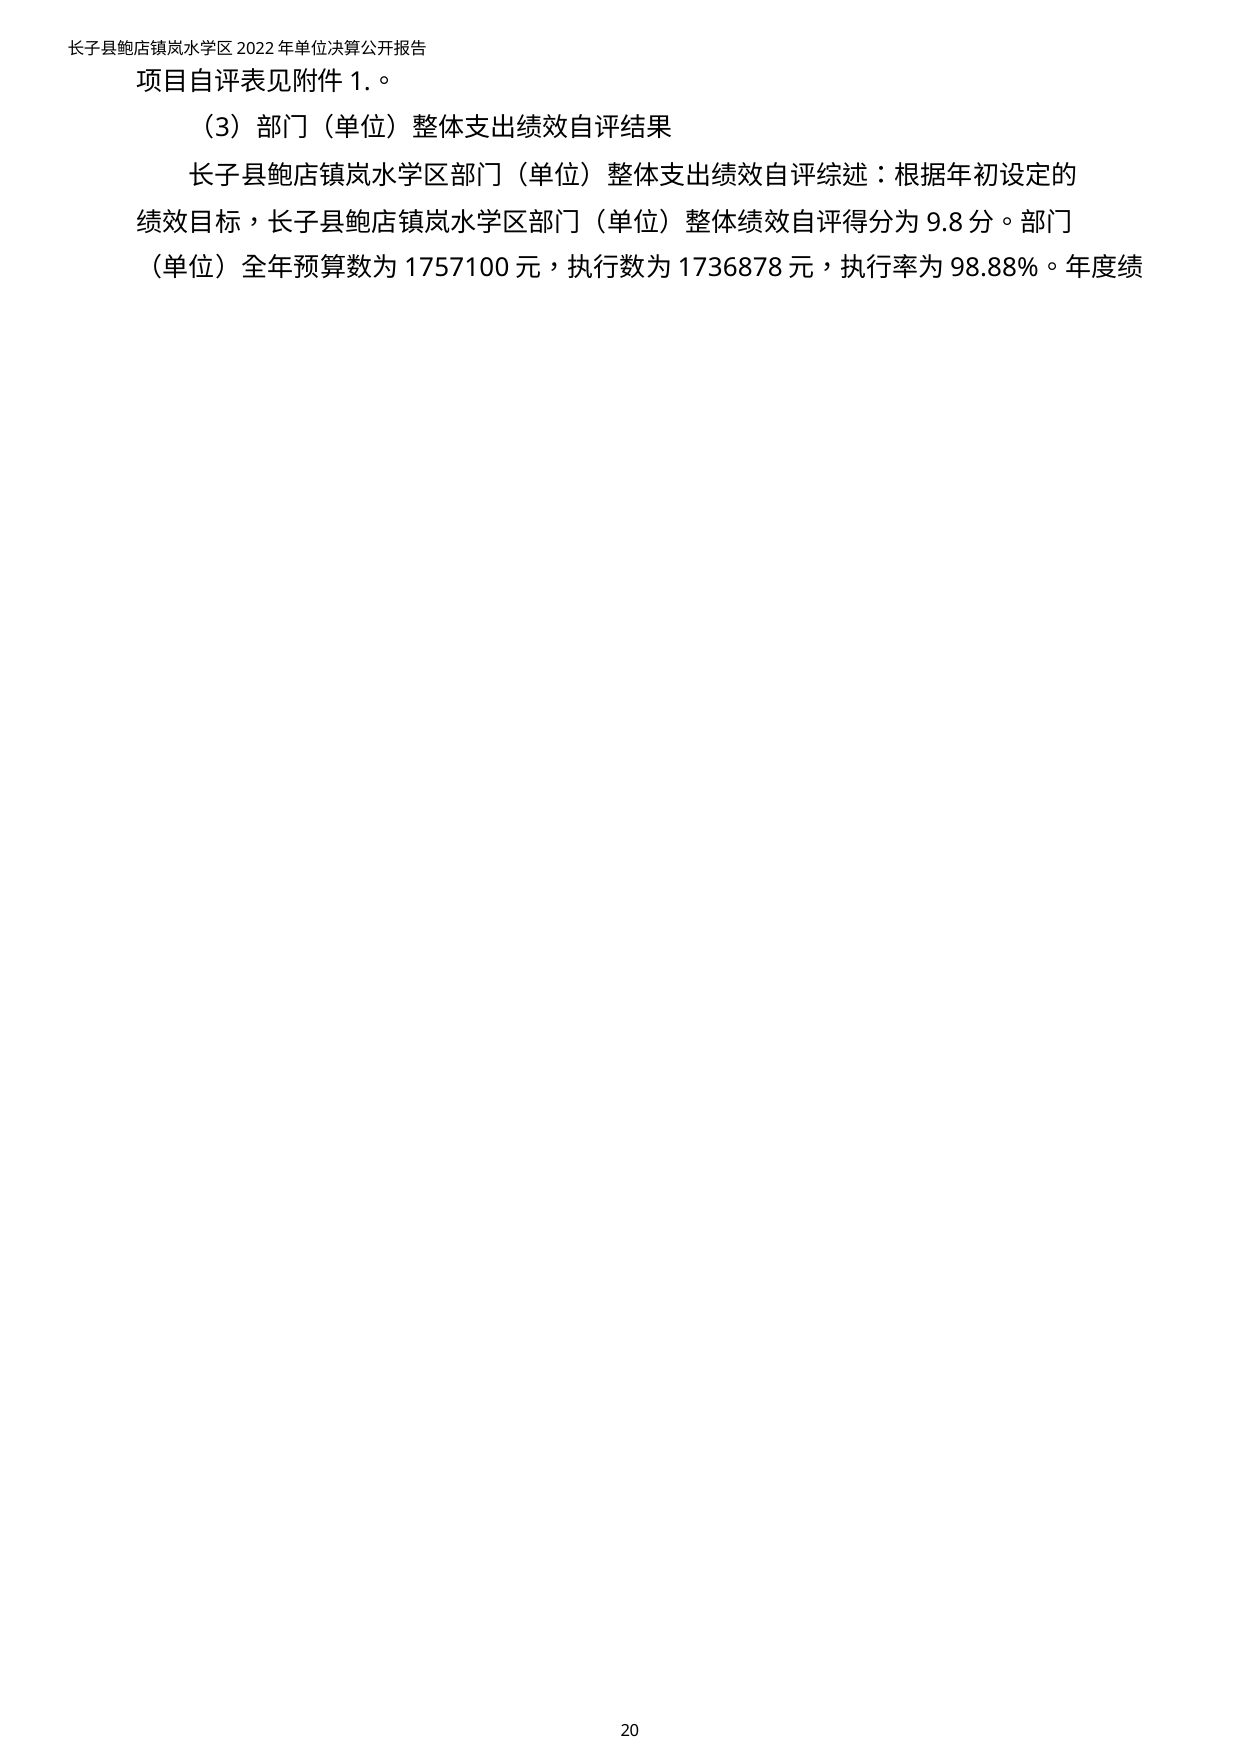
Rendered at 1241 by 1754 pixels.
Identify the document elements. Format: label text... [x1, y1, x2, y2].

text 项目自评表见附件1.。 [136, 63, 1178, 97]
text 长子县鲍店镇岚水学区部门（单位）整体支出绩效自评综述：根据年初设定的 绩效目标，长子县鲍店镇岚水学区部门（单位）整体绩效自评得分为9.8分。部门 [136, 156, 1080, 239]
text （3）部门（单位）整体支出绩效自评结果 [189, 110, 1178, 143]
text （单位）全年预算数为1757100元，执行数为1736878元，执行率为98.88%。年度绩 [136, 251, 1178, 283]
